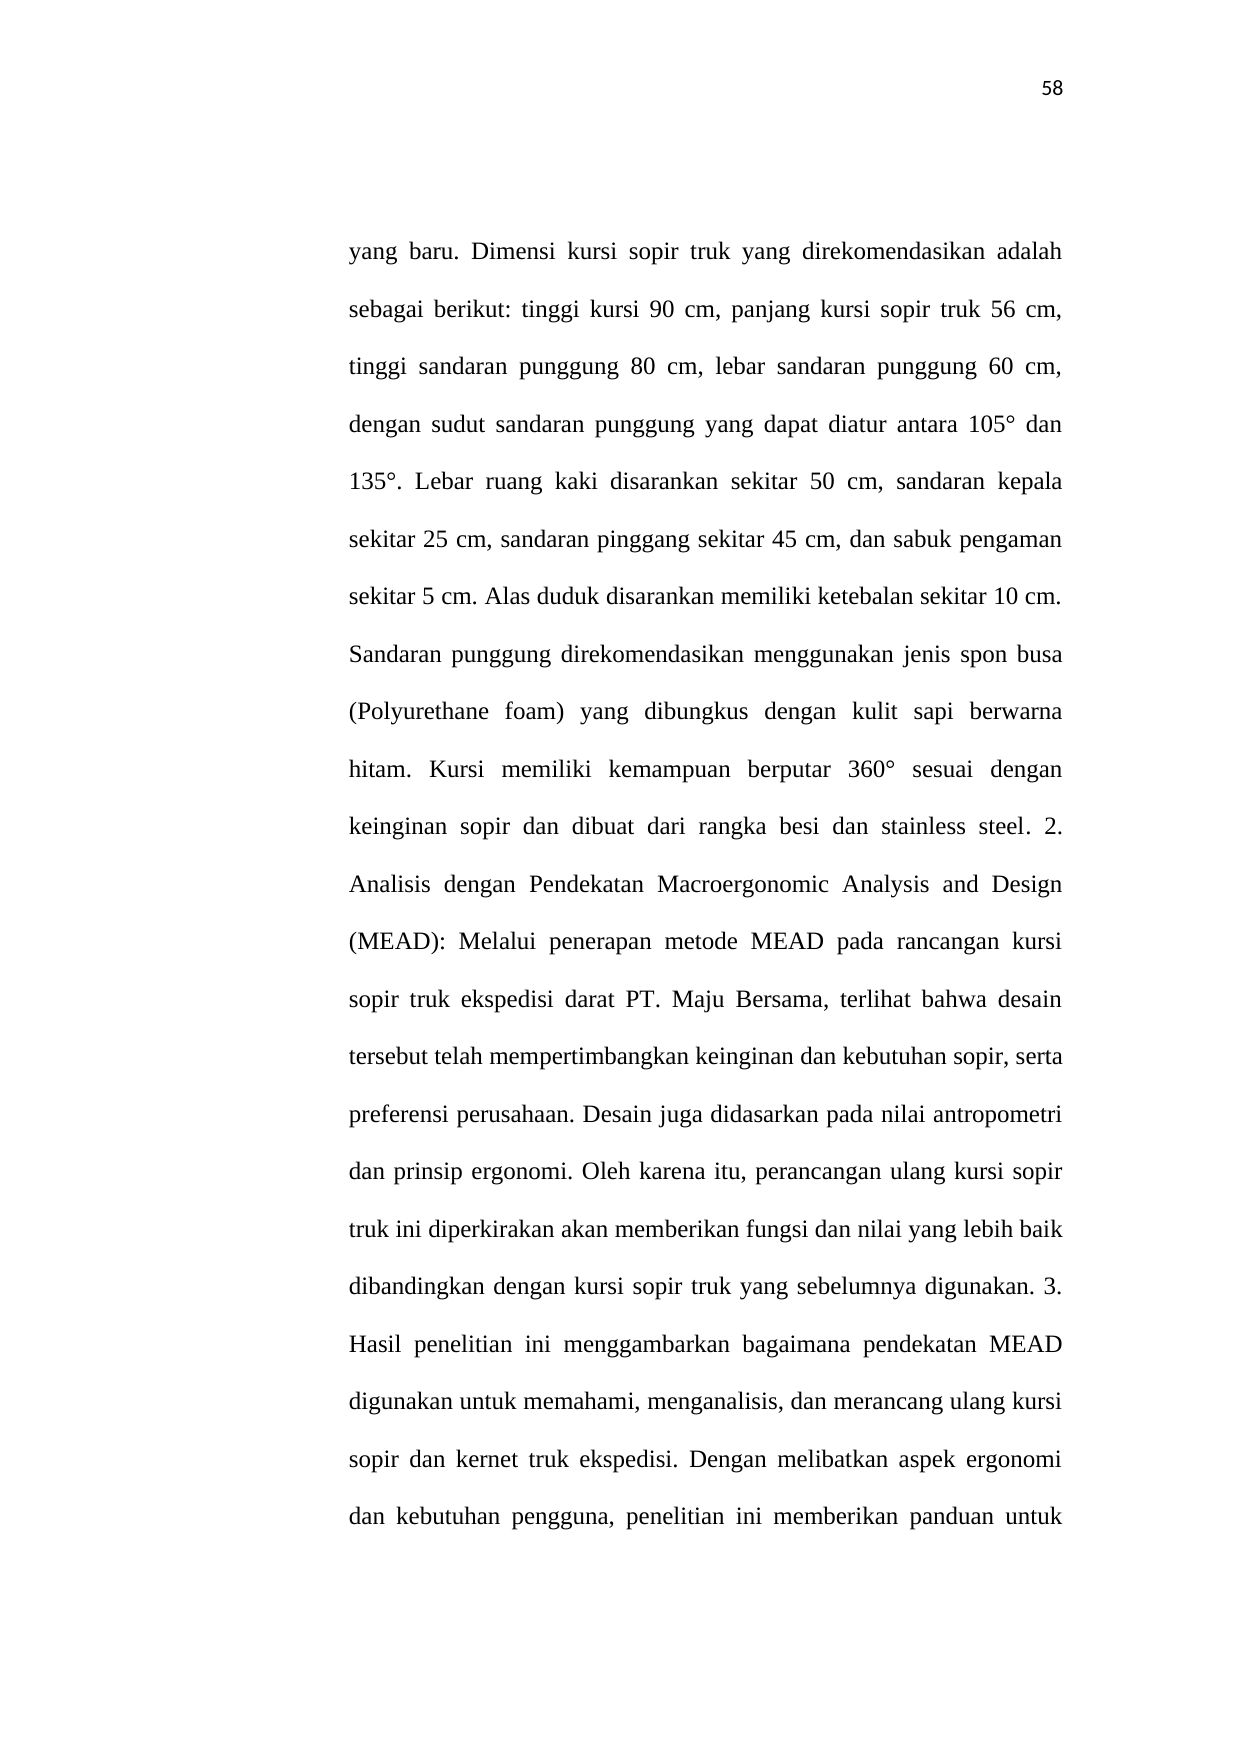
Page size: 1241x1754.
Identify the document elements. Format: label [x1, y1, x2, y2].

list [311, 236, 1063, 1530]
